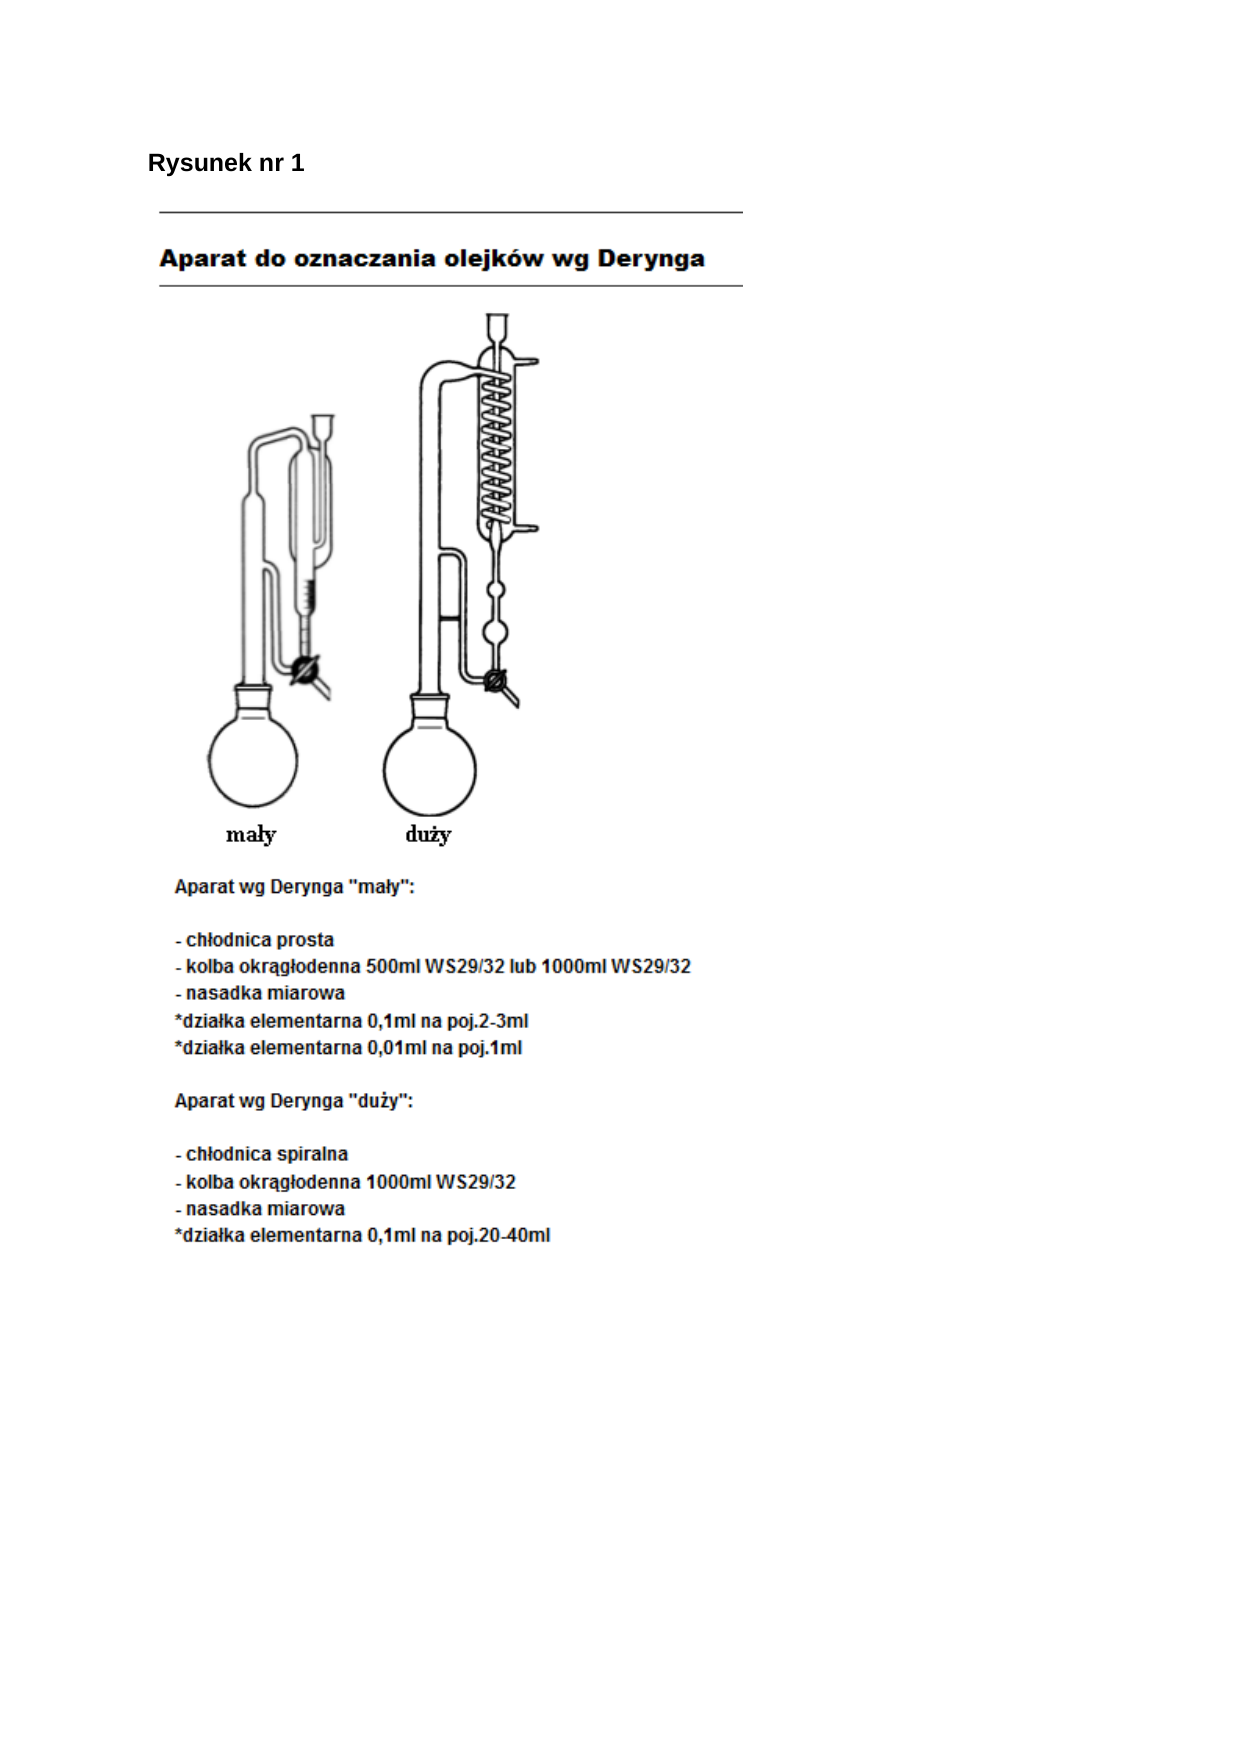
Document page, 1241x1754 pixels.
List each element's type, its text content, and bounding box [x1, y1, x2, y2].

picture [147, 201, 743, 1264]
text Rysunek nr 1 [148, 148, 1093, 176]
